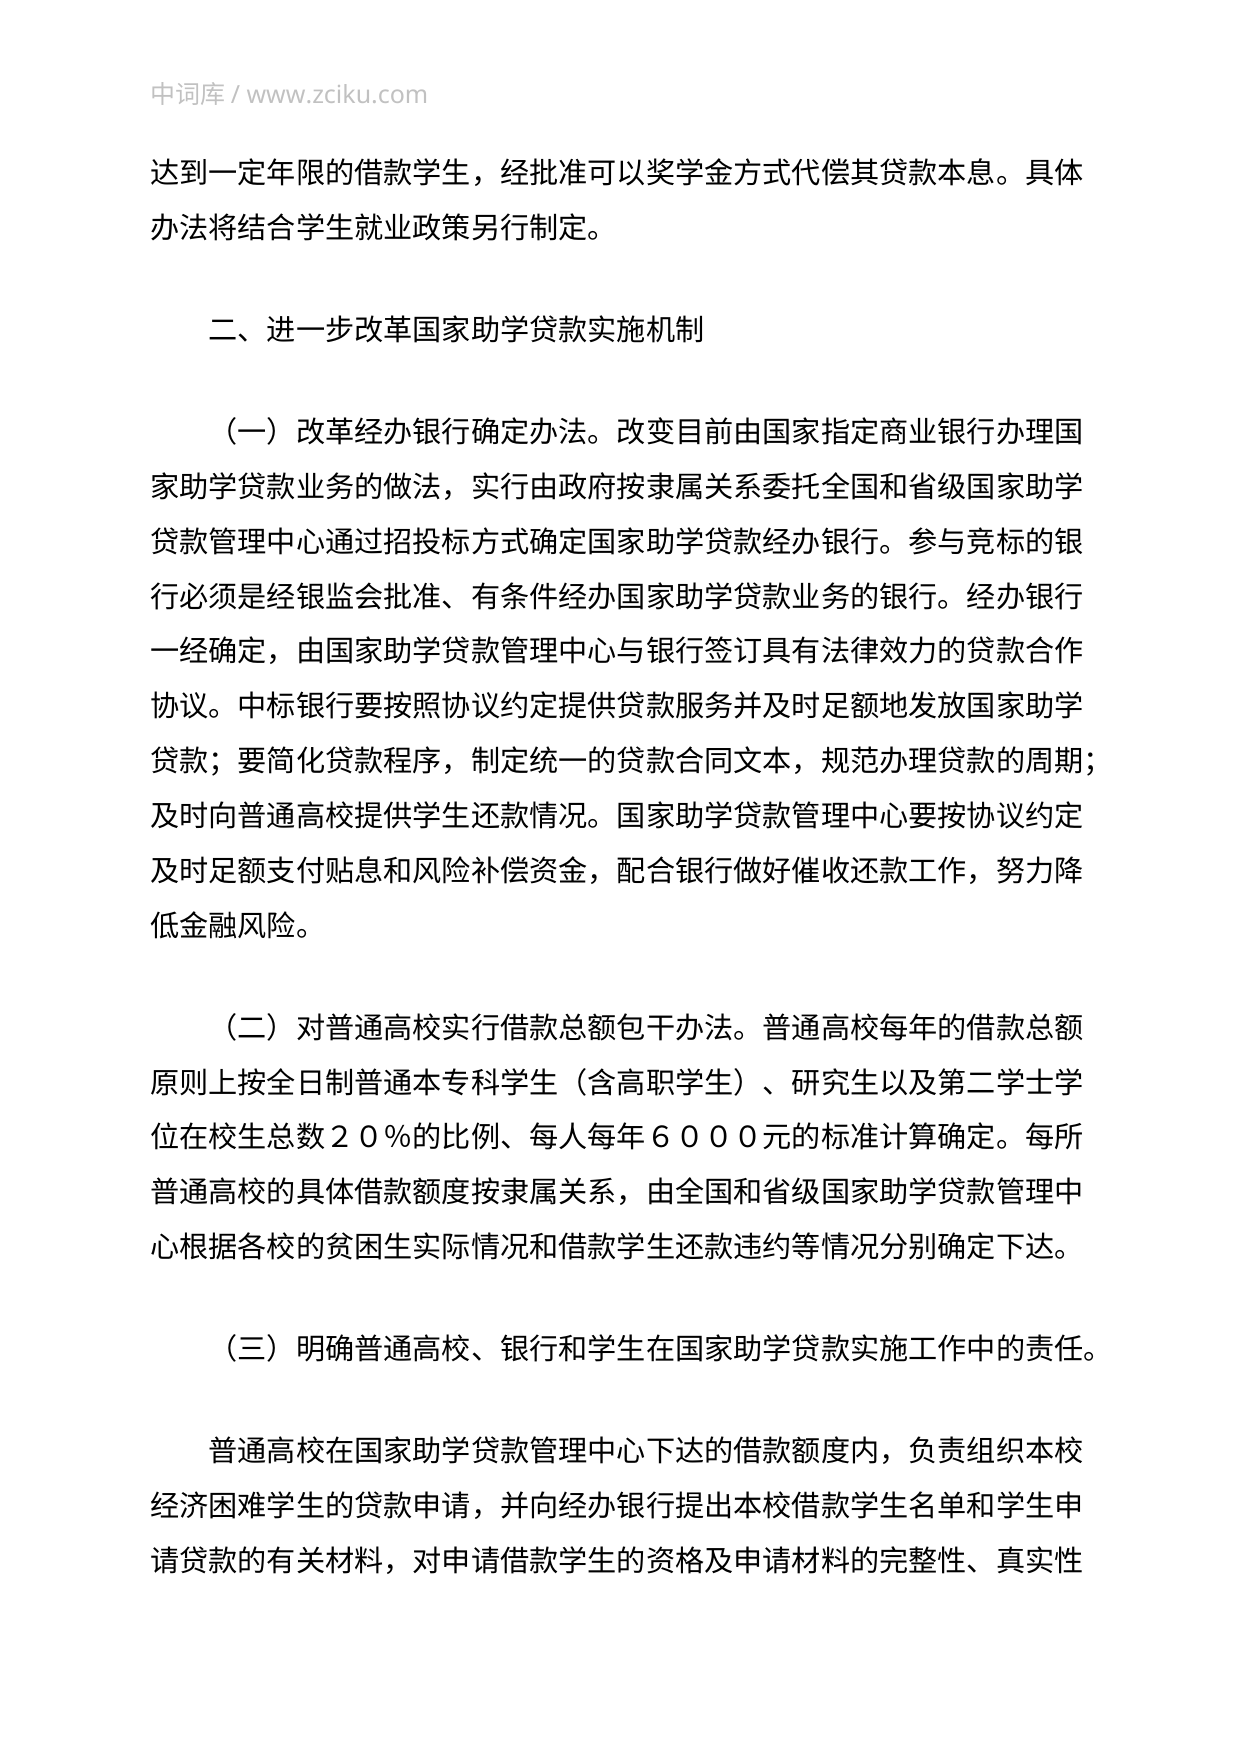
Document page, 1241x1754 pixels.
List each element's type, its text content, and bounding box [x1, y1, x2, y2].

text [150, 150, 1090, 247]
text （三）明确普通高校、银行和学生在国家助学贷款实施工作中的责任。 [150, 1326, 1090, 1368]
text （二）对普通高校实行借款总额包干办法。普通高校每年的借款总额原则上按全日制普通本专科学生（含高职学生）、研究生以及第二学士学位在校生总数２０％的比例、每人每年６０００元的标准计算确定。每所普通高校的具体借款额度按隶属关系，由全国和省级国家助学贷款管理中心根据各校的贫困生实际情况和借款学生还款违约等情况分别确定下达。 [150, 1004, 1090, 1266]
text 二、进一步改革国家助学贷款实施机制 [150, 307, 1090, 349]
text （一）改革经办银行确定办法。改变目前由国家指定商业银行办理国家助学贷款业务的做法，实行由政府按隶属关系委托全国和省级国家助学贷款管理中心通过招投标方式确定国家助学贷款经办银行。参与竞标的银行必须是经银监会批准、有条件经办国家助学贷款业务的银行。经办银行一经确定，由国家助学贷款管理中心与银行签订具有法律效力的贷款合作协议。中标银行要按照协议约定提供贷款服务并及时足额地发放国家助学贷款；要简化贷款程序，制定统一的贷款合同文本，规范办理贷款的周期；及时向普通高校提供学生还款情况。国家助学贷款管理中心要按协议约定及时足额支付贴息和风险补偿资金，配合银行做好催收还款工作，努力降低金融风险。 [150, 408, 1090, 945]
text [150, 1427, 1090, 1579]
